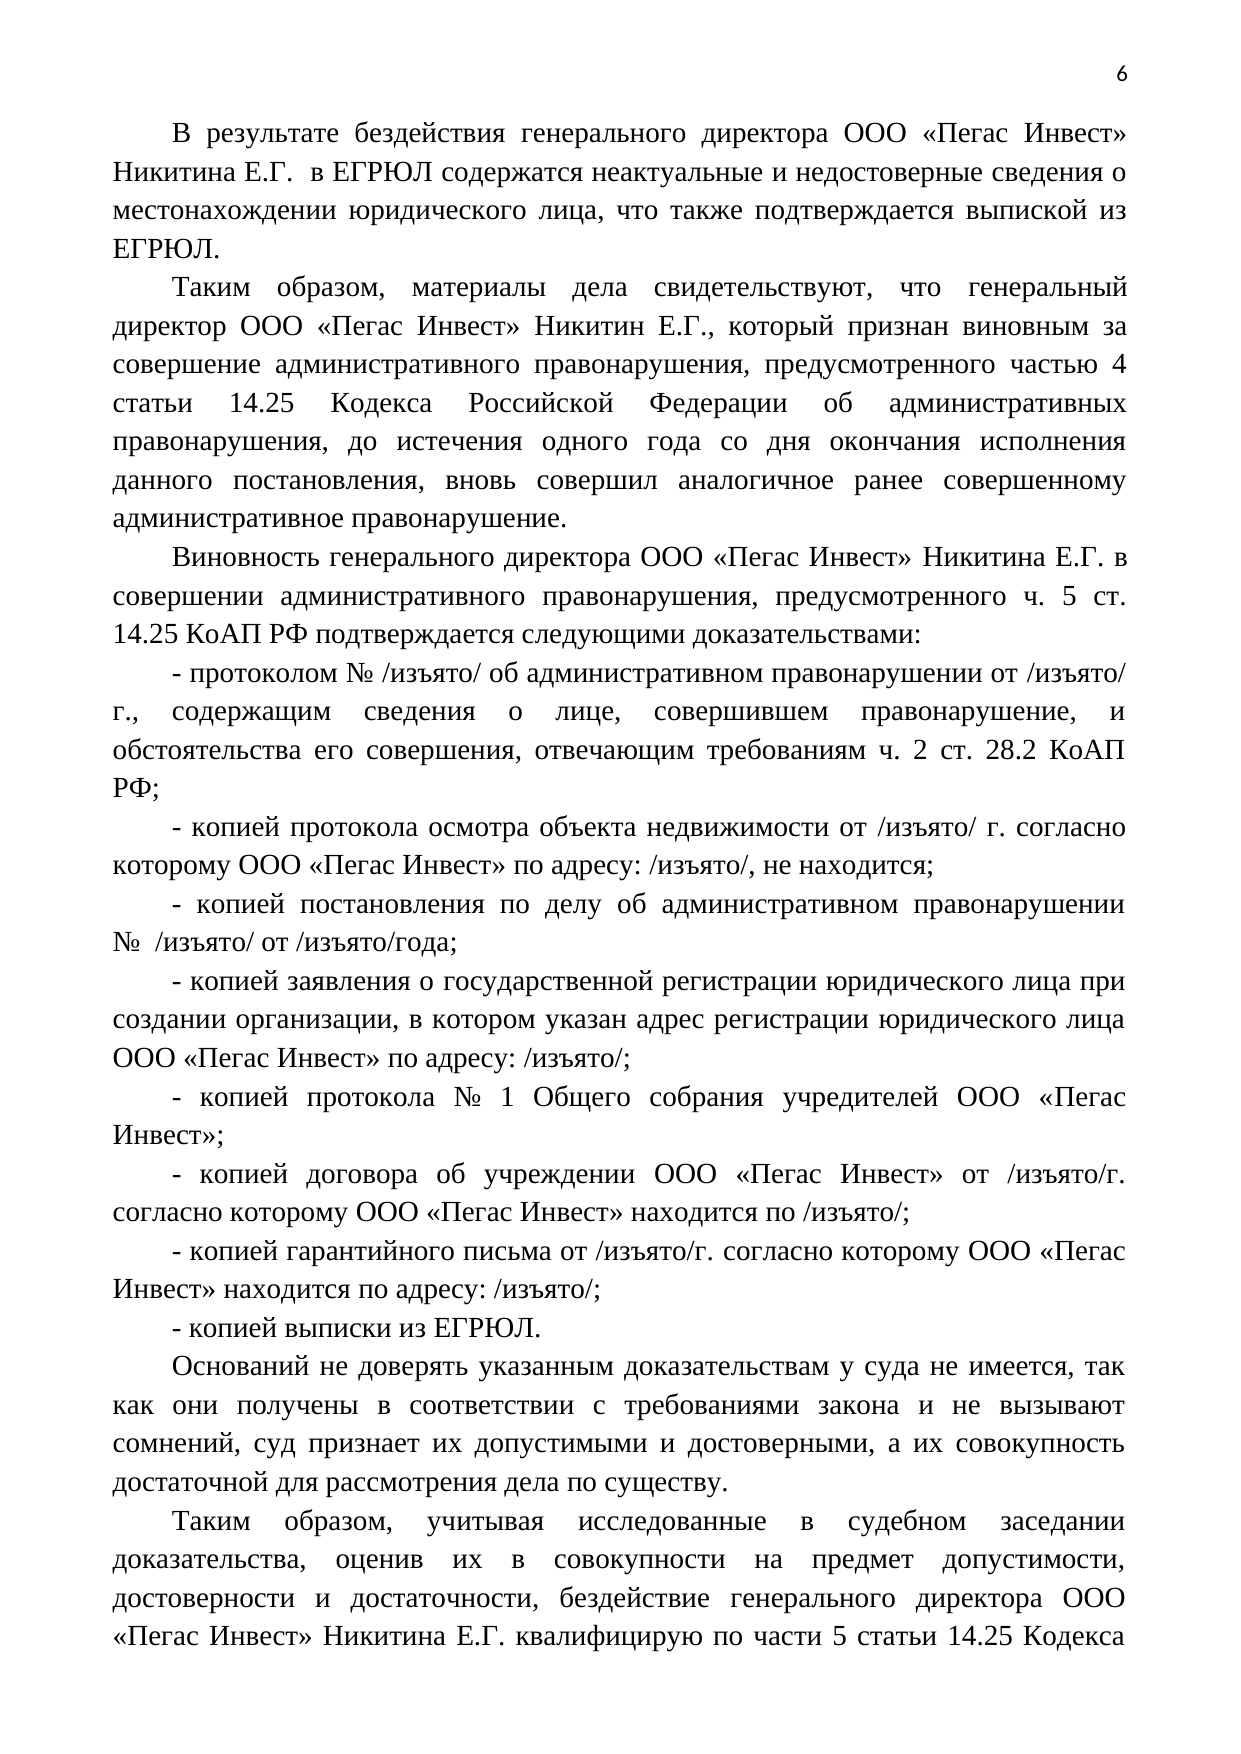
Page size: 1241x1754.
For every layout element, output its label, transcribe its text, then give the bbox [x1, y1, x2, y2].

text Оснований не доверять указанным доказательствам у суда не имеется, так как они получены в соответствии с требованиями закона и не вызывают сомнений, суд признает их допустимыми и достоверными, а их совокупность достаточной для рассмотрения дела по существу. [112, 1348, 1126, 1498]
text - копией протокола № 1 Общего собрания учредителей ООО «Пегас Инвест»; [112, 1079, 1126, 1151]
text - копией гарантийного письма от /изъято/г. согласно которому ООО «Пегас Инвест» находится по адресу: /изъято/; [112, 1233, 1126, 1305]
text - копией протокола осмотра объекта недвижимости от /изъято/ г. согласно которому ООО «Пегас Инвест» по адресу: /изъято/, не находится; [112, 809, 1126, 881]
text - протоколом № /изъято/ об административном правонарушении от /изъято/ г., содержащим сведения о лице, совершившем правонарушение, и обстоятельства его совершения, отвечающим требованиям ч. 2 ст. 28.2 КоАП РФ; [112, 655, 1126, 804]
text Таким образом, материалы дела свидетельствуют, что генеральный директор ООО «Пегас Инвест» Никитин Е.Г., который признан виновным за совершение административного правонарушения, предусмотренного частью 4 статьи 14.25 Кодекса Российской Федерации об административных правонарушения, до истечения одного года со дня окончания исполнения данного постановления, вновь совершил аналогичное ранее совершенному административное правонарушение. [112, 269, 1128, 534]
text - копией заявления о государственной регистрации юридического лица при создании организации, в котором указан адрес регистрации юридического лица ООО «Пегас Инвест» по адресу: /изъято/; [112, 963, 1126, 1074]
text В результате бездействия генерального директора ООО «Пегас Инвест» Никитина Е.Г. в ЕГРЮЛ содержатся неактуальные и недостоверные сведения о местонахождении юридического лица, что также подтверждается выпиской из ЕГРЮЛ. [112, 115, 1128, 264]
text - копией постановления по делу об административном правонарушении № /изъято/ от /изъято/года; [112, 886, 1126, 958]
text Виновность генерального директора ООО «Пегас Инвест» Никитина Е.Г. в совершении административного правонарушения, предусмотренного ч. 5 ст. 14.25 КоАП РФ подтверждается следующими доказательствами: [112, 539, 1128, 650]
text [112, 1503, 1126, 1652]
text - копией выписки из ЕГРЮЛ. [112, 1310, 1126, 1343]
text - копией договора об учреждении ООО «Пегас Инвест» от /изъято/г. согласно которому ООО «Пегас Инвест» находится по /изъято/; [112, 1156, 1126, 1228]
